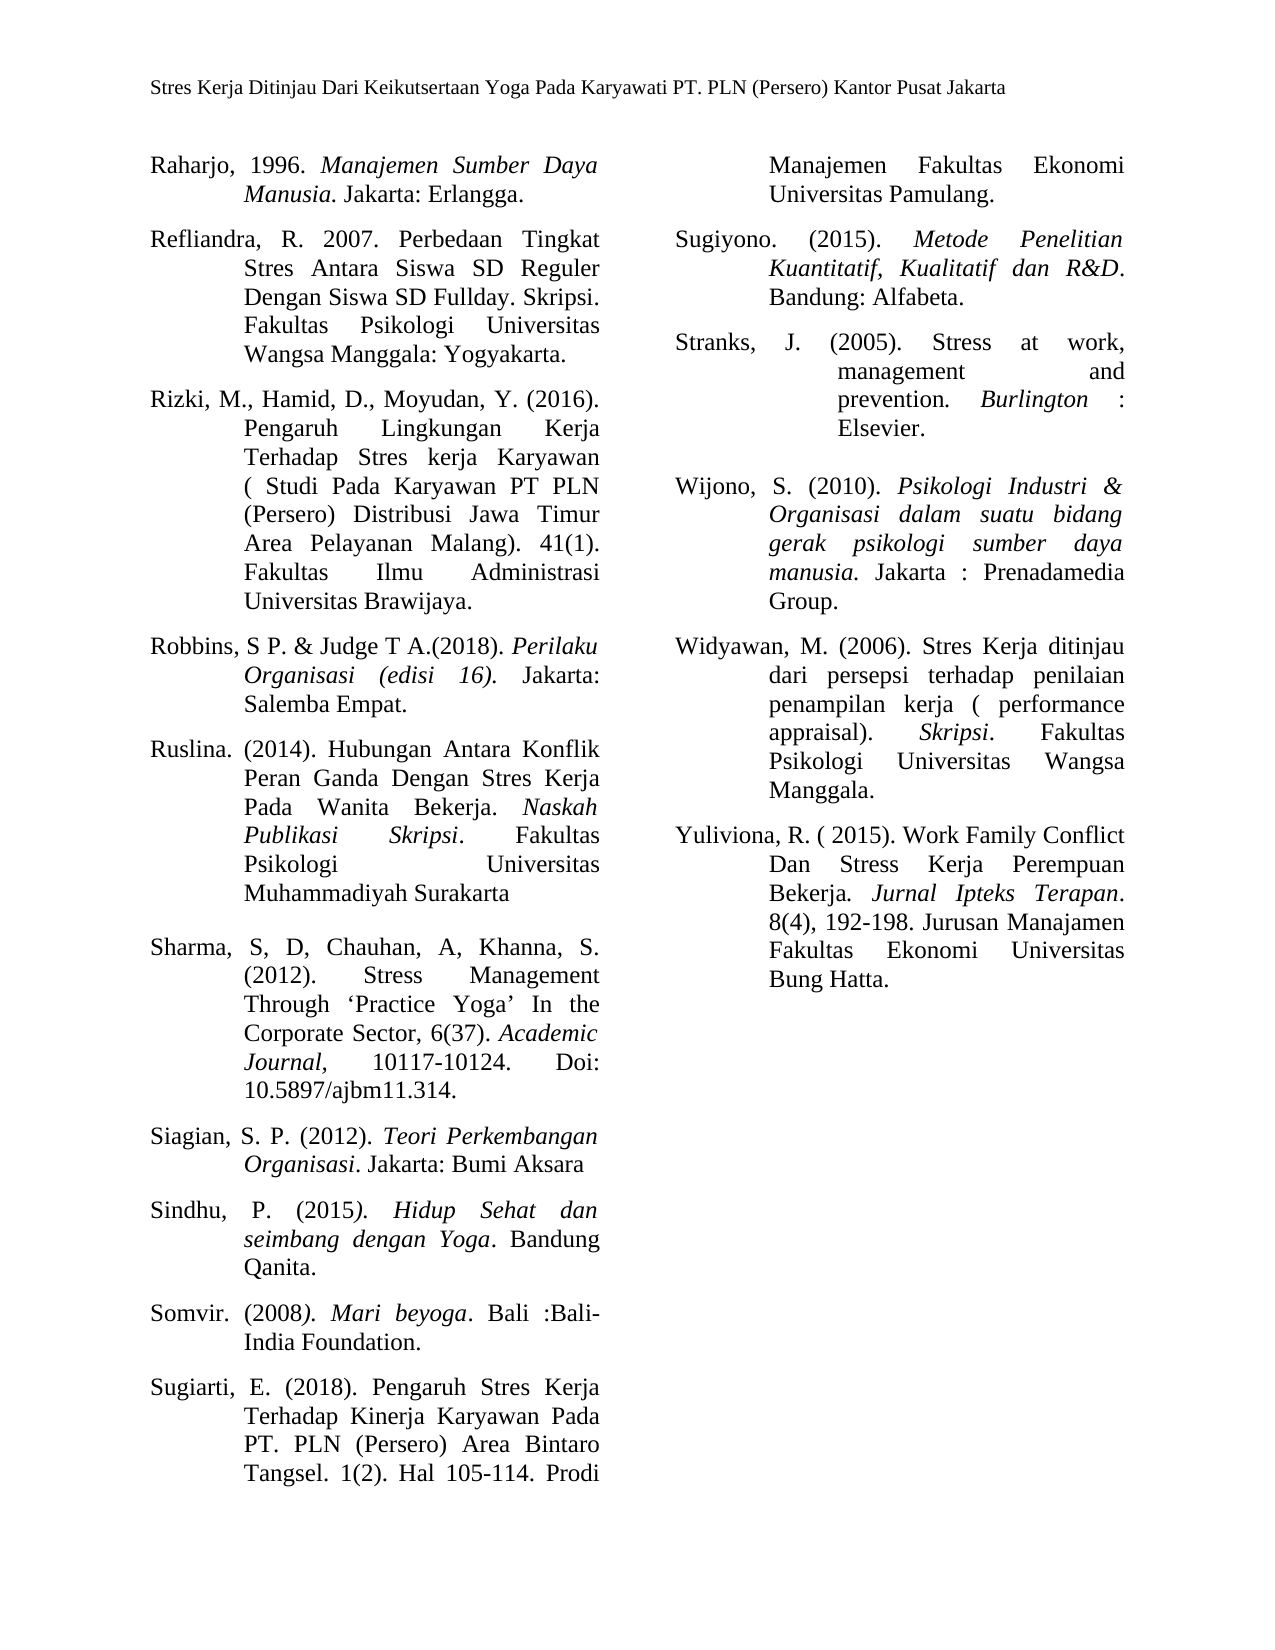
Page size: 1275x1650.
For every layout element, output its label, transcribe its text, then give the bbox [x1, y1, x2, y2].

text Sharma, S, D, Chauhan, A, Khanna, S. (2012). Stress Management Through ‘Practice Yoga’ In the Corporate Sector, 6(37). Academic Journal, 10117-10124. Doi: 10.5897/ajbm11.314. [150, 932, 600, 1104]
text Sugiarti, E. (2018). Pengaruh Stres Kerja Terhadap Kinerja Karyawan Pada PT. PLN (Persero) Area Bintaro Tangsel. 1(2). Hal 105-114. Prodi Manajemen Fakultas Ekonomi Universitas Pamulang. [675, 150, 1125, 207]
text Sindhu, P. (2015). Hidup Sehat dan seimbang dengan Yoga. Bandung Qanita. [150, 1195, 600, 1281]
text Robbins, S P. & Judge T A.(2018). Perilaku Organisasi (edisi 16). Jakarta: Salemba Empat. [150, 631, 600, 717]
text Siagian, S. P. (2012). Teori Perkembangan Organisasi. Jakarta: Bumi Aksara [150, 1121, 600, 1178]
text Ruslina. (2014). Hubungan Antara Konflik Peran Ganda Dengan Stres Kerja Pada Wanita Bekerja. Naskah Publikasi Skripsi. Fakultas Psikologi Universitas Muhammadiyah Surakarta [150, 734, 600, 907]
text Sugiarti, E. (2018). Pengaruh Stres Kerja Terhadap Kinerja Karyawan Pada PT. PLN (Persero) Area Bintaro Tangsel. 1(2). Hal 105-114. Prodi Manajemen Fakultas Ekonomi Universitas Pamulang. [150, 1372, 600, 1487]
text Raharjo, 1996. Manajemen Sumber Daya Manusia. Jakarta: Erlangga. [150, 150, 600, 207]
text Widyawan, M. (2006). Stres Kerja ditinjau dari persepsi terhadap penilaian penampilan kerja ( performance appraisal). Skripsi. Fakultas Psikologi Universitas Wangsa Manggala. [675, 631, 1125, 804]
text Stranks, J. (2005). Stress at work, management and prevention. Burlington : Elsevier. [675, 327, 1125, 442]
text Refliandra, R. 2007. Perbedaan Tingkat Stres Antara Siswa SD Reguler Dengan Siswa SD Fullday. Skripsi. Fakultas Psikologi Universitas Wangsa Manggala: Yogyakarta. [150, 224, 600, 368]
text Wijono, S. (2010). Psikologi Industri & Organisasi dalam suatu bidang gerak psikologi sumber daya manusia. Jakarta : Prenadamedia Group. [675, 471, 1125, 614]
text Yuliviona, R. ( 2015). Work Family Conflict Dan Stress Kerja Perempuan Bekerja. Jurnal Ipteks Terapan. 8(4), 192-198. Jurusan Manajamen Fakultas Ekonomi Universitas Bung Hatta. [675, 820, 1125, 993]
text Rizki, M., Hamid, D., Moyudan, Y. (2016). Pengaruh Lingkungan Kerja Terhadap Stres kerja Karyawan ( Studi Pada Karyawan PT PLN (Persero) Distribusi Jawa Timur Area Pelayanan Malang). 41(1). Fakultas Ilmu Administrasi Universitas Brawijaya. [150, 384, 600, 614]
text Sugiyono. (2015). Metode Penelitian Kuantitatif, Kualitatif dan R&D. Bandung: Alfabeta. [675, 224, 1125, 310]
text Somvir. (2008). Mari beyoga. Bali :Bali-India Foundation. [150, 1298, 600, 1355]
